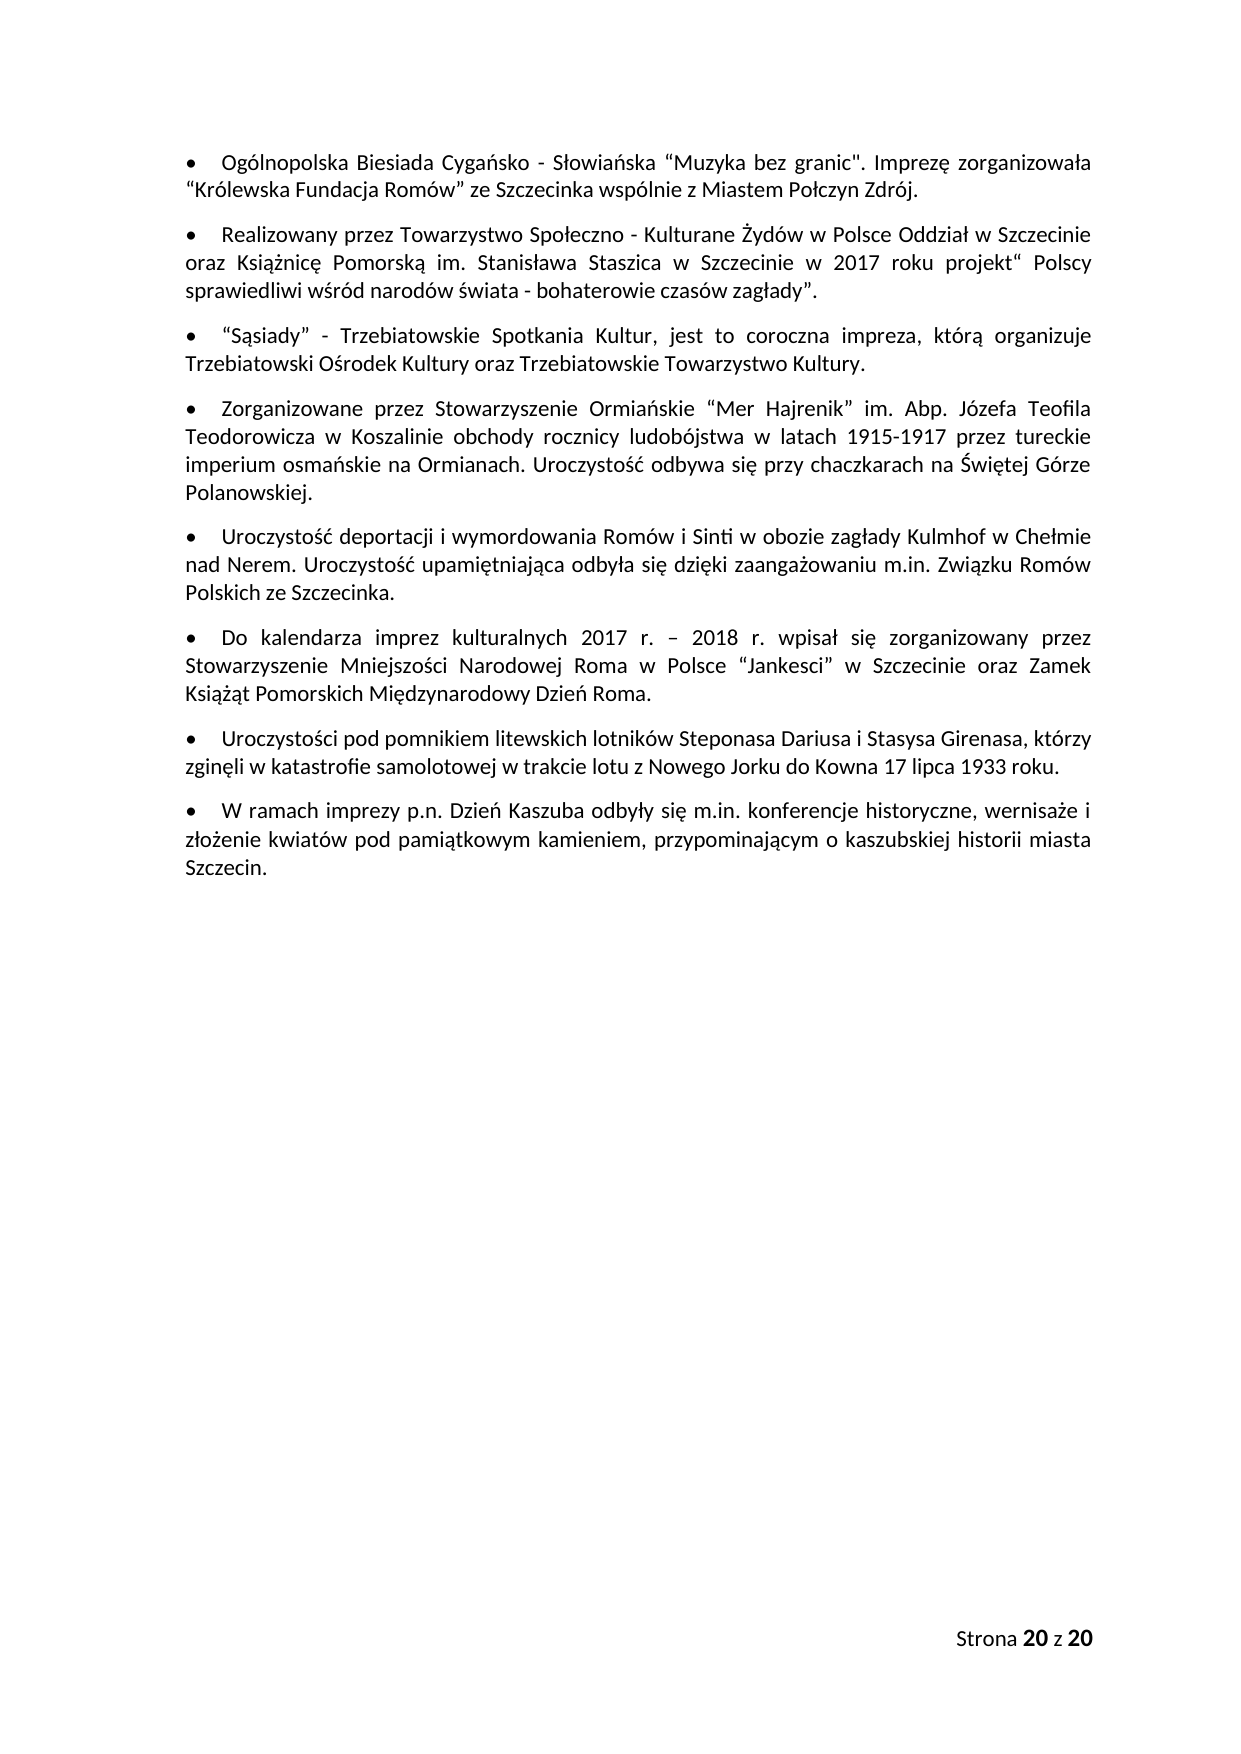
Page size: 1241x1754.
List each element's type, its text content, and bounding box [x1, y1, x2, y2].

text • W ramach imprezy p.n. Dzień Kaszuba odbyły się m.in. konferencje historyczne, wernisaże i złożenie kwiatów pod pamiątkowym kamieniem, przypominającym o kaszubskiej historii miasta Szczecin. [185, 797, 1093, 881]
text • “Sąsiady” - Trzebiatowskie Spotkania Kultur, jest to coroczna impreza, którą organizuje Trzebiatowski Ośrodek Kultury oraz Trzebiatowskie Towarzystwo Kultury. [185, 321, 1093, 377]
text • Realizowany przez Towarzystwo Społeczno - Kulturane Żydów w Polsce Oddział w Szczecinie oraz Książnicę Pomorską im. Stanisława Staszica w Szczecinie w 2017 roku projekt“ Polscy sprawiedliwi wśród narodów świata - bohaterowie czasów zagłady”. [185, 220, 1093, 304]
text • Uroczystość deportacji i wymordowania Romów i Sinti w obozie zagłady Kulmhof w Chełmie nad Nerem. Uroczystość upamiętniająca odbyła się dzięki zaangażowaniu m.in. Związku Romów Polskich ze Szczecinka. [185, 522, 1093, 607]
text • Do kalendarza imprez kulturalnych 2017 r. – 2018 r. wpisał się zorganizowany przez Stowarzyszenie Mniejszości Narodowej Roma w Polsce “Jankesci” w Szczecinie oraz Zamek Książąt Pomorskich Międzynarodowy Dzień Roma. [185, 623, 1093, 707]
text • Zorganizowane przez Stowarzyszenie Ormiańskie “Mer Hajrenik” im. Abp. Józefa Teofila Teodorowicza w Koszalinie obchody rocznicy ludobójstwa w latach 1915-1917 przez tureckie imperium osmańskie na Ormianach. Uroczystość odbywa się przy chaczkarach na Świętej Górze Polanowskiej. [185, 394, 1093, 506]
text • Ogólnopolska Biesiada Cygańsko - Słowiańska “Muzyka bez granic". Imprezę zorganizowała “Królewska Fundacja Romów” ze Szczecinka wspólnie z Miastem Połczyn Zdrój. [185, 148, 1093, 204]
text • Uroczystości pod pomnikiem litewskich lotników Steponasa Dariusa i Stasysa Girenasa, którzy zginęli w katastrofie samolotowej w trakcie lotu z Nowego Jorku do Kowna 17 lipca 1933 roku. [185, 724, 1093, 780]
